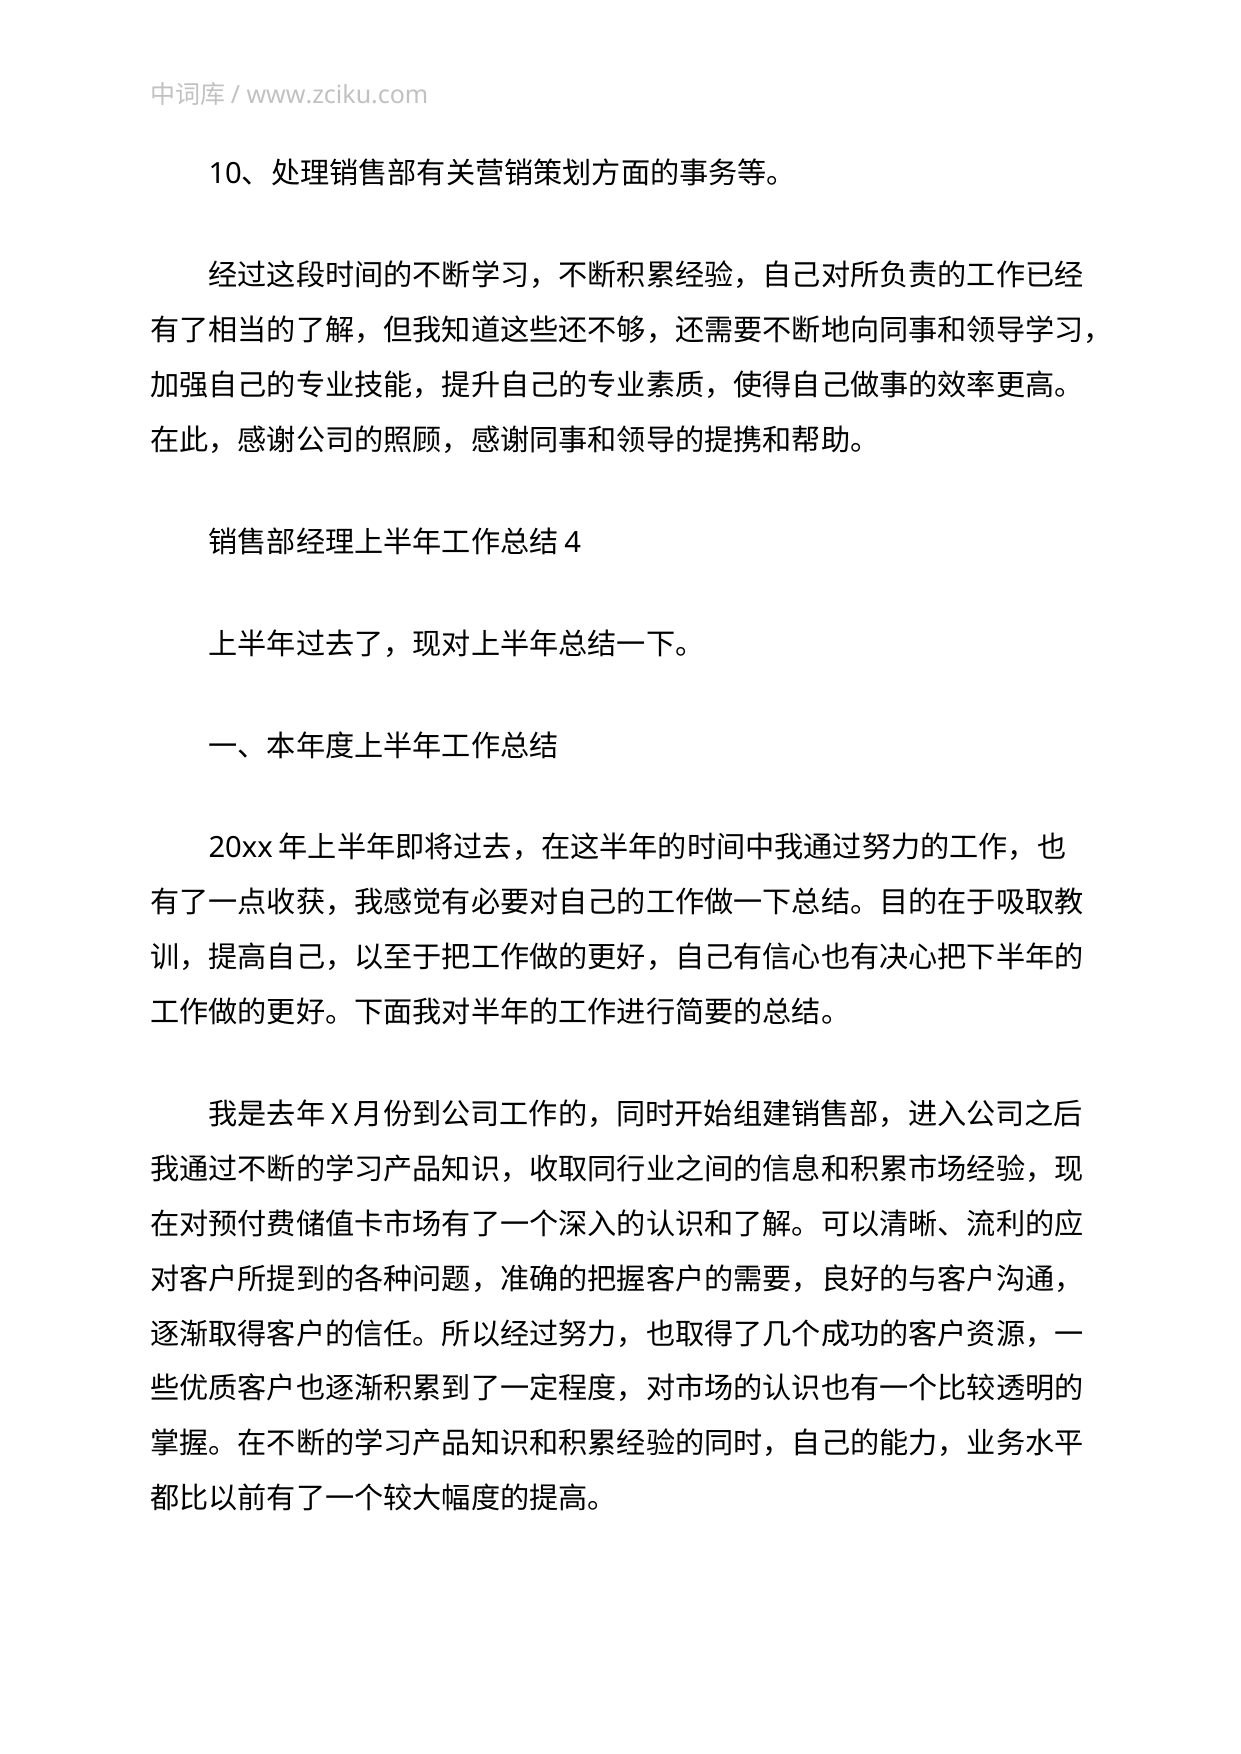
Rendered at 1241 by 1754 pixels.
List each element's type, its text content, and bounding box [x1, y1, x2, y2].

text 销售部经理上半年工作总结4 [150, 518, 1090, 561]
text 经过这段时间的不断学习，不断积累经验，自己对所负责的工作已经有了相当的了解，但我知道这些还不够，还需要不断地向同事和领导学习，加强自己的专业技能，提升自己的专业素质，使得自己做事的效率更高。在此，感谢公司的照顾，感谢同事和领导的提携和帮助。 [150, 252, 1090, 459]
text 20xx年上半年即将过去，在这半年的时间中我通过努力的工作，也有了一点收获，我感觉有必要对自己的工作做一下总结。目的在于吸取教训，提高自己，以至于把工作做的更好，自己有信心也有决心把下半年的工作做的更好。下面我对半年的工作进行简要的总结。 [150, 824, 1090, 1031]
text 上半年过去了，现对上半年总结一下。 [150, 620, 1090, 663]
text 一、本年度上半年工作总结 [150, 722, 1090, 764]
text 我是去年X月份到公司工作的，同时开始组建销售部，进入公司之后我通过不断的学习产品知识，收取同行业之间的信息和积累市场经验，现在对预付费储值卡市场有了一个深入的认识和了解。可以清晰、流利的应对客户所提到的各种问题，准确的把握客户的需要，良好的与客户沟通，逐渐取得客户的信任。所以经过努力，也取得了几个成功的客户资源，一些优质客户也逐渐积累到了一定程度，对市场的认识也有一个比较透明的掌握。在不断的学习产品知识和积累经验的同时，自己的能力，业务水平都比以前有了一个较大幅度的提高。 [150, 1091, 1090, 1517]
text 10、处理销售部有关营销策划方面的事务等。 [150, 150, 1090, 192]
